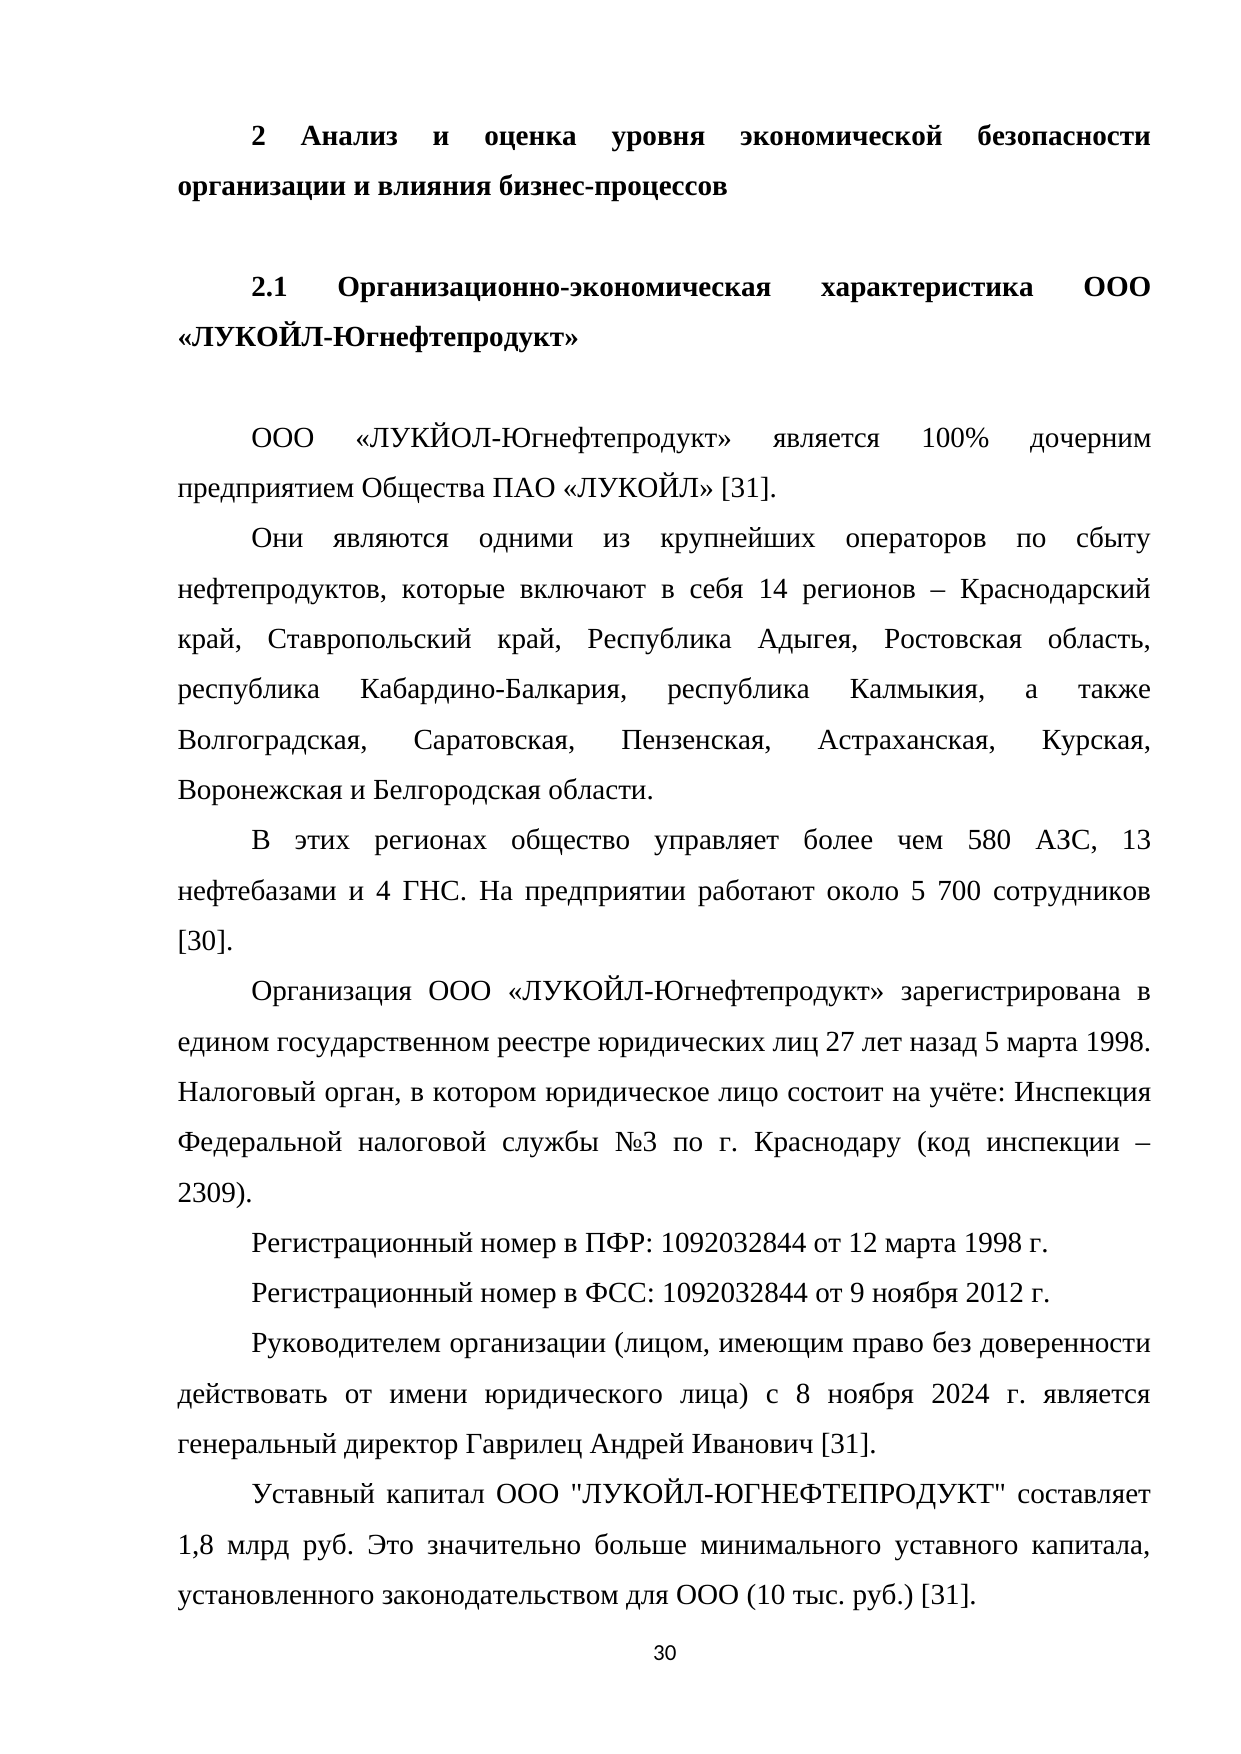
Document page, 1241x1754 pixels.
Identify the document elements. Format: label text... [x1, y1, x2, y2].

subtitle 2.1 Организационно-экономическая характеристика ООО «ЛУКОЙЛ-Югнефтепродукт» [177, 269, 1152, 353]
text Регистрационный номер в ПФР: 1092032844 от 12 марта 1998 г. [177, 1225, 1152, 1258]
text Организация ООО «ЛУКОЙЛ-Югнефтепродукт» зарегистрирована в едином государственном реестре юридических лиц 27 лет назад 5 марта 1998. Налоговый орган, в котором юридическое лицо состоит на учёте: Инспекция Федеральной налоговой службы №3 по г. Краснодару (код инспекции – 2309). [177, 973, 1152, 1208]
text ООО «ЛУКЙОЛ-Югнефтепродукт» является 100% дочерним предприятием Общества ПАО «ЛУКОЙЛ» [31]. [177, 420, 1152, 504]
text В этих регионах общество управляет более чем 580 АЗС, 13 нефтебазами и 4 ГНС. На предприятии работают около 5 700 сотрудников [30]. [177, 822, 1152, 957]
text Руководителем организации (лицом, имеющим право без доверенности действовать от имени юридического лица) с 8 ноября 2024 г. является генеральный директор Гаврилец Андрей Иванович [31]. [177, 1326, 1152, 1460]
subtitle 2 Анализ и оценка уровня экономической безопасности организации и влияния бизнес-процессов [177, 118, 1152, 202]
text Регистрационный номер в ФСС: 1092032844 от 9 ноября 2012 г. [177, 1275, 1152, 1309]
text Они являются одними из крупнейших операторов по сбыту нефтепродуктов, которые включают в себя 14 регионов – Краснодарский край, Ставропольский край, Республика Адыгея, Ростовская область, республика Кабардино-Балкария, республика Калмыкия, а также Волгоградская, Саратовская, Пензенская, Астраханская, Курская, Воронежская и Белгородская области. [177, 521, 1152, 806]
text Уставный капитал ООО "ЛУКОЙЛ-ЮГНЕФТЕПРОДУКТ" составляет 1,8 млрд руб. Это значительно больше минимального уставного капитала, установленного законодательством для ООО (10 тыс. руб.) [31]. [177, 1477, 1152, 1611]
